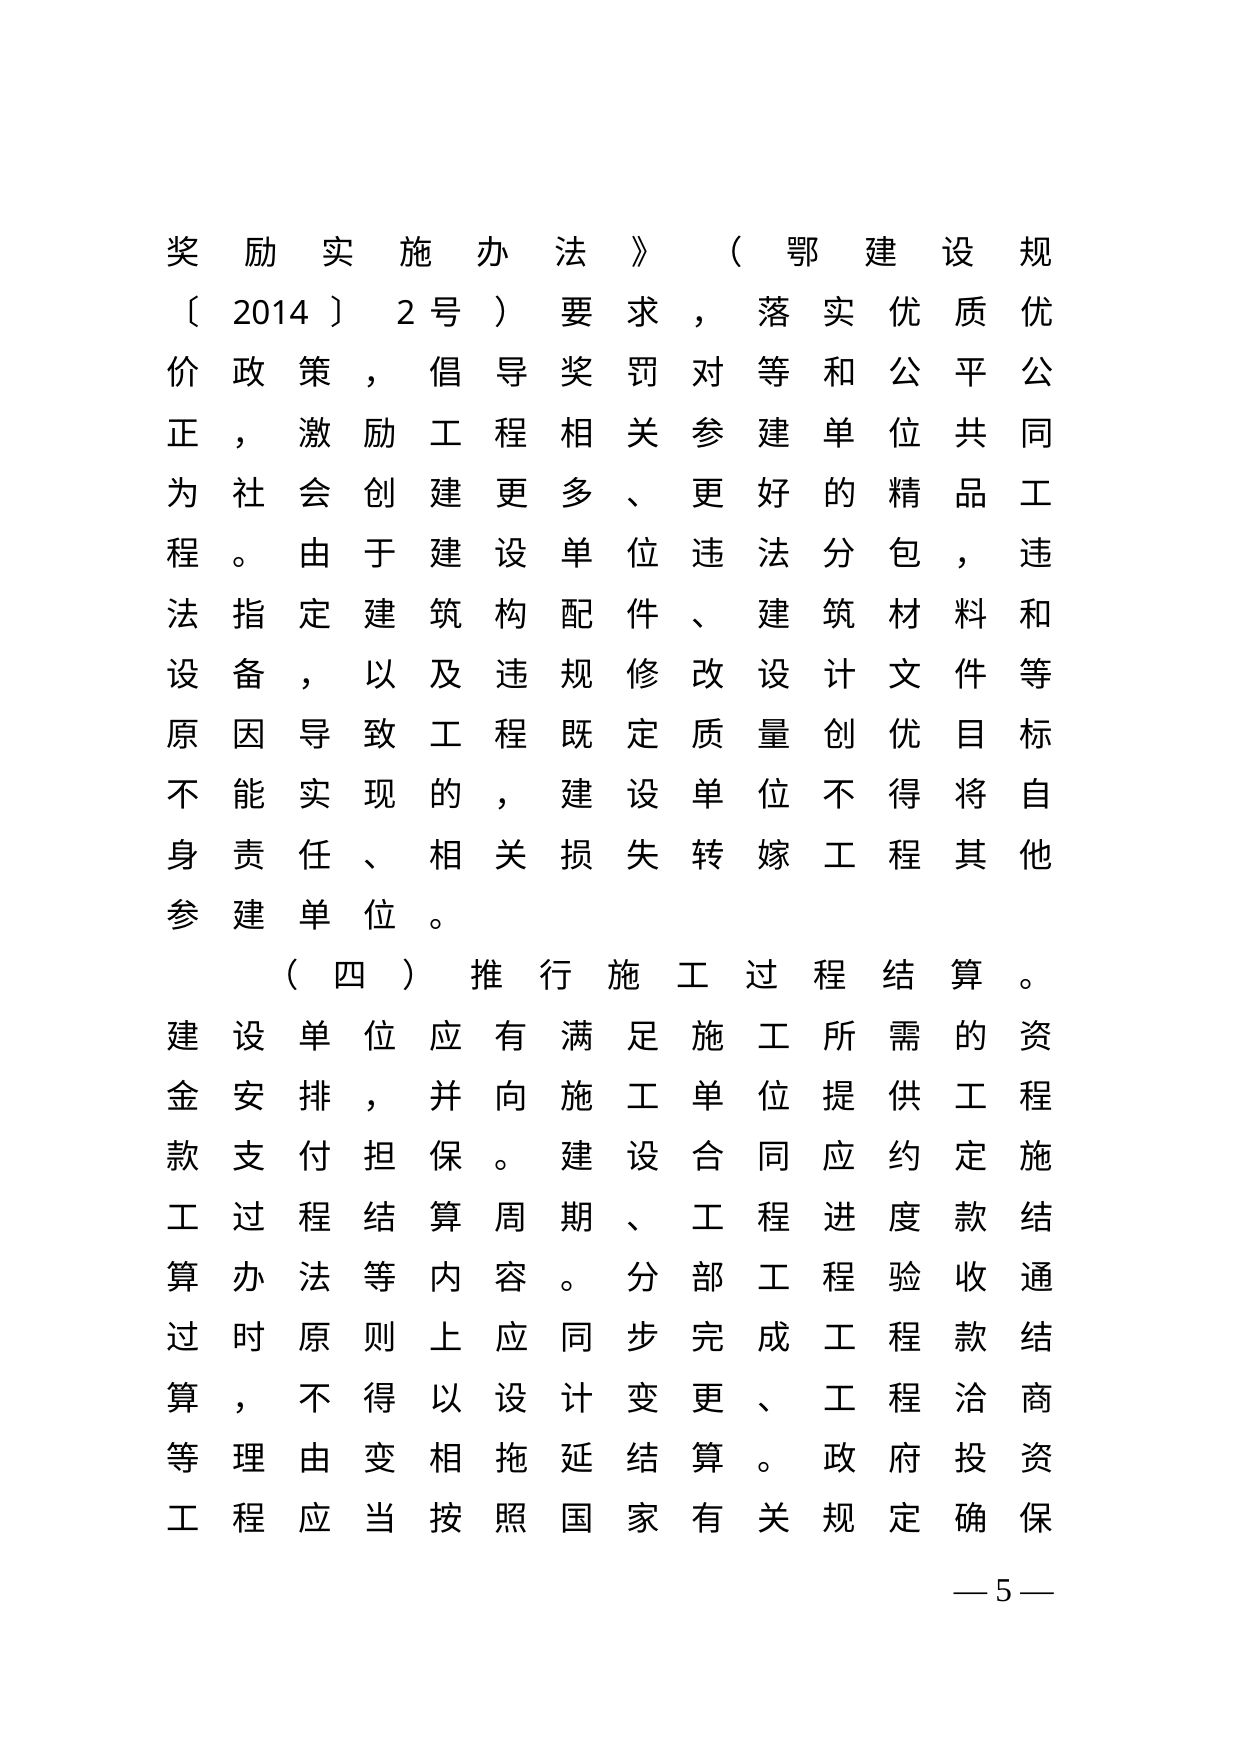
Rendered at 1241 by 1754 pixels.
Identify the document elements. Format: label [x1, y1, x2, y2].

text [167, 219, 1085, 943]
text [167, 943, 1085, 1546]
